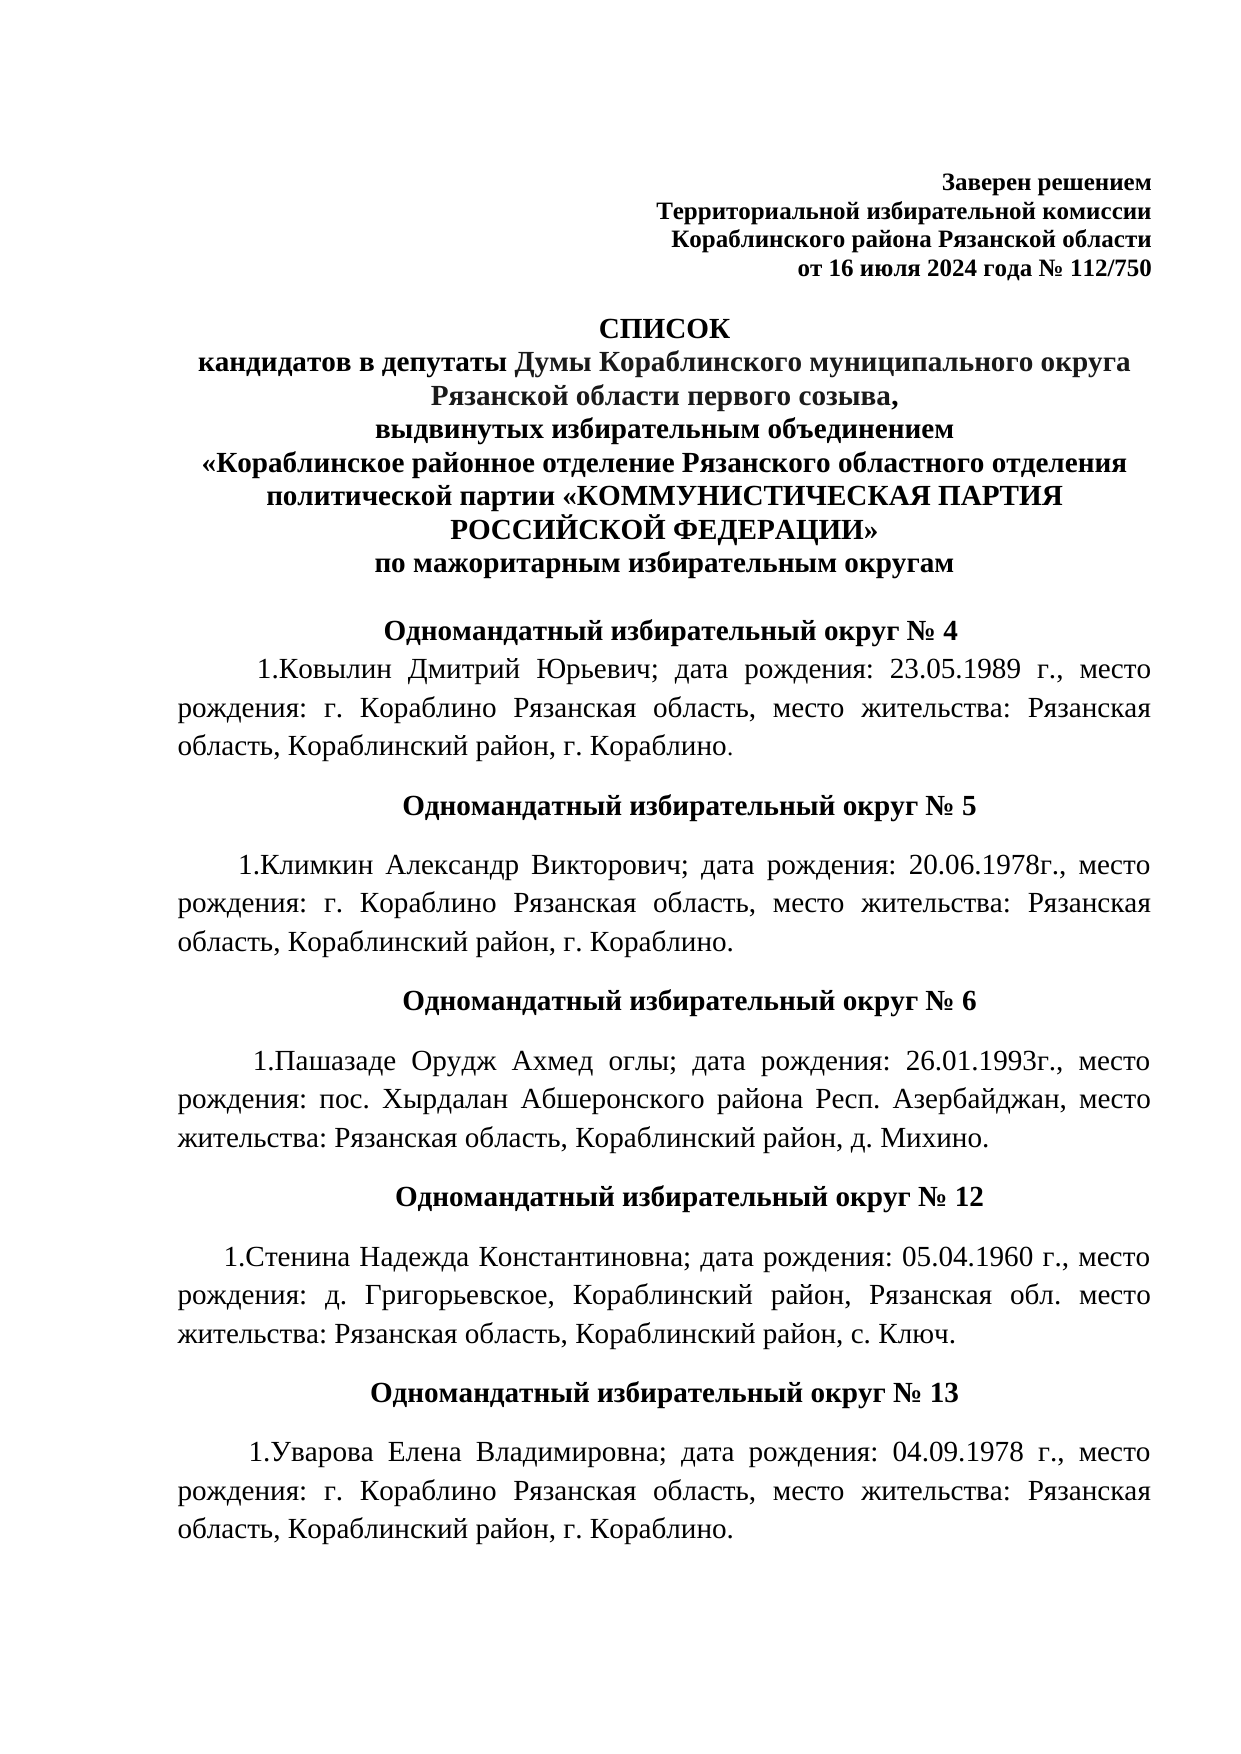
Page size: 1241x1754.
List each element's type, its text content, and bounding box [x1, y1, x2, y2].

text Одномандатный избирательный округ № 4 [177, 613, 1152, 646]
text 1.Пашазаде Орудж Ахмед оглы; дата рождения: 26.01.1993г., место рождения: пос. Хырдалан Абшеронского района Респ. Азербайджан, место жительства: Рязанская область, Кораблинский район, д. Михино. [177, 1043, 1152, 1153]
text 1.Стенина Надежда Константиновна; дата рождения: 05.04.1960 г., место рождения: д. Григорьевское, Кораблинский район, Рязанская обл. место жительства: Рязанская область, Кораблинский район, с. Ключ. [177, 1239, 1152, 1349]
text Одномандатный избирательный округ № 12 [177, 1179, 1152, 1213]
text Одномандатный избирательный округ № 5 [177, 788, 1152, 821]
text по мажоритарным избирательным округам [177, 546, 1152, 579]
text 1.Климкин Александр Викторович; дата рождения: 20.06.1978г., место рождения: г. Кораблино Рязанская область, место жительства: Рязанская область, Кораблинский район, г. Кораблино. [177, 847, 1152, 958]
text «Кораблинское районное отделение Рязанского областного отделения политической партии «КОММУНИСТИЧЕСКАЯ ПАРТИЯ РОССИЙСКОЙ ФЕДЕРАЦИИ» [177, 445, 1152, 546]
text 1.Уварова Елена Владимировна; дата рождения: 04.09.1978 г., место рождения: г. Кораблино Рязанская область, место жительства: Рязанская область, Кораблинский район, г. Кораблино. [177, 1434, 1152, 1545]
text СПИСОК [177, 311, 1152, 344]
text Заверен решением Территориальной избирательной комиссии [177, 167, 1152, 224]
text от 16 июля 2024 года № 112/750 [177, 253, 1152, 282]
text кандидатов в депутаты Думы Кораблинского муниципального округа Рязанской области первого созыва, [177, 344, 1152, 411]
text Кораблинского района Рязанской области [177, 224, 1152, 253]
text Одномандатный избирательный округ № 6 [177, 983, 1152, 1017]
text Одномандатный избирательный округ № 13 [177, 1375, 1152, 1409]
text выдвинутых избирательным объединением [177, 411, 1152, 445]
text 1.Ковылин Дмитрий Юрьевич; дата рождения: 23.05.1989 г., место рождения: г. Кораблино Рязанская область, место жительства: Рязанская область, Кораблинский район, г. Кораблино. [177, 651, 1152, 762]
